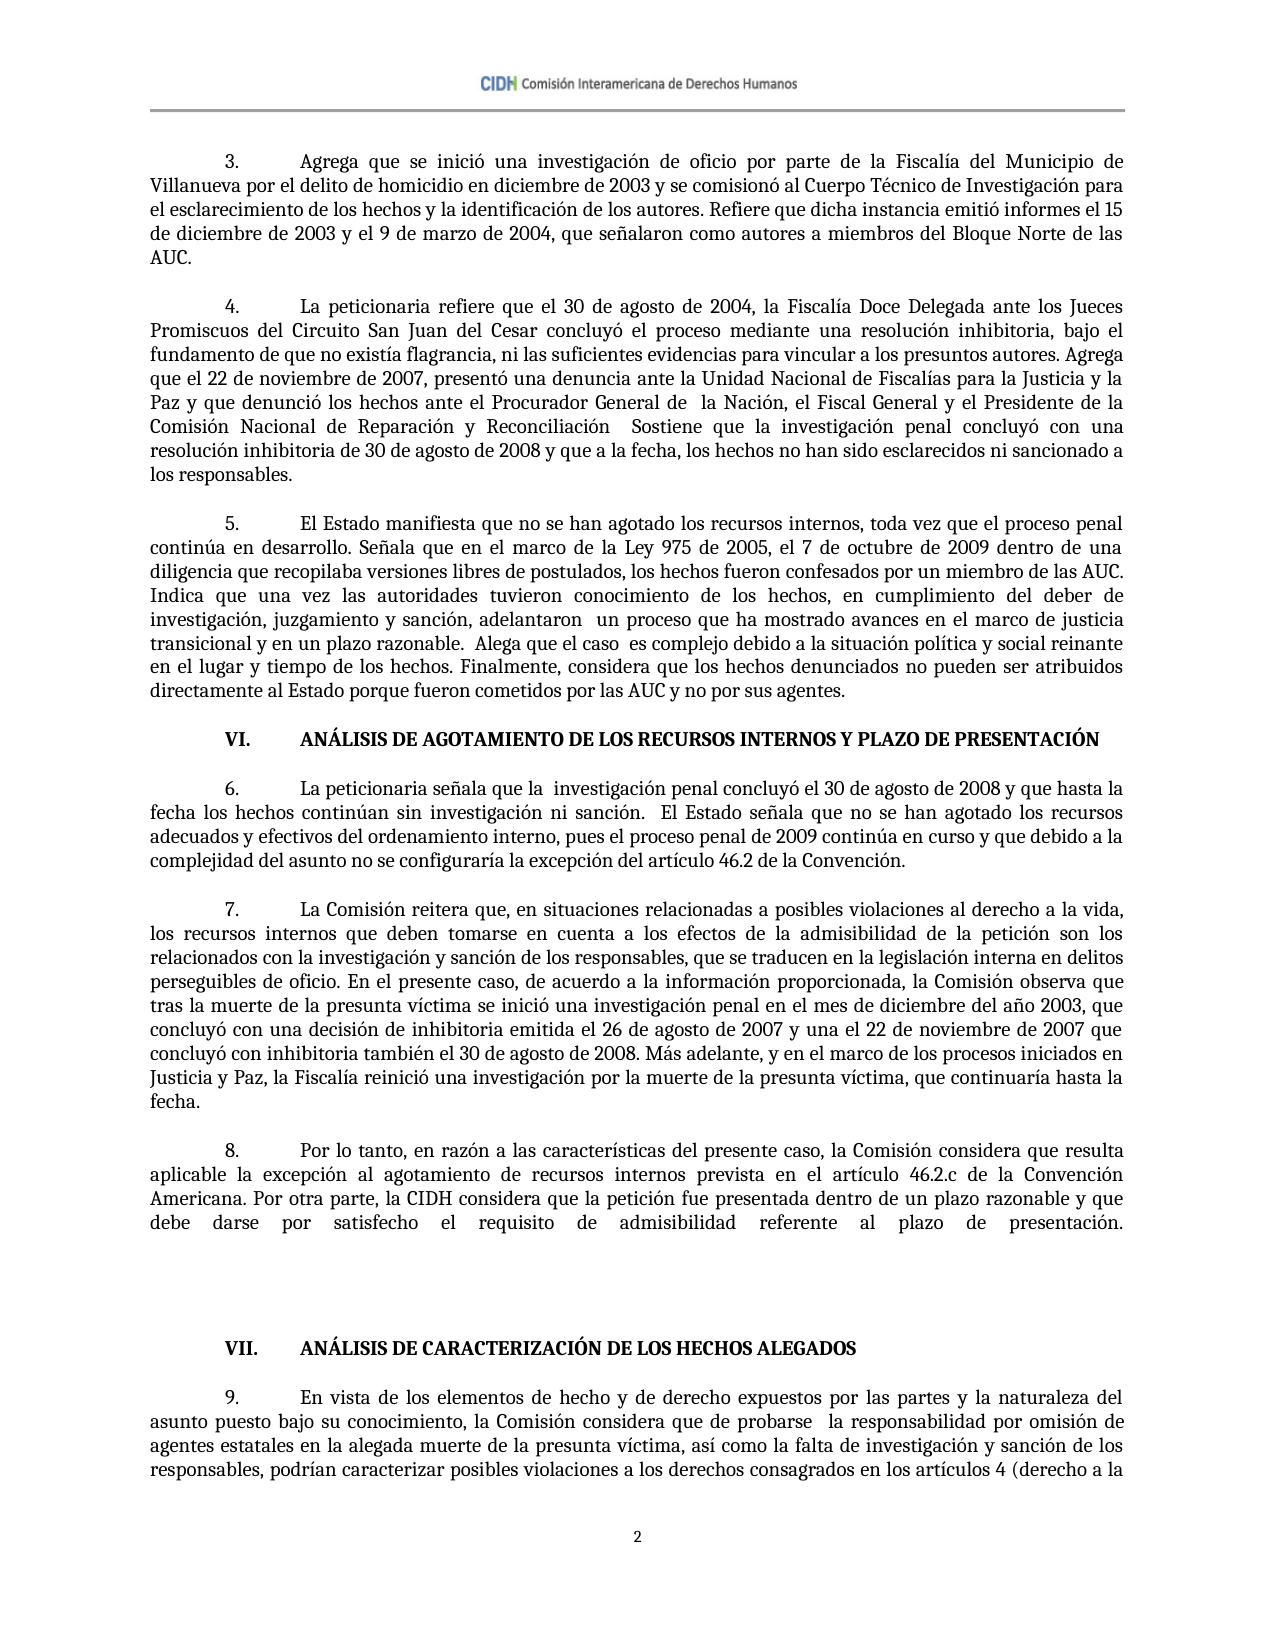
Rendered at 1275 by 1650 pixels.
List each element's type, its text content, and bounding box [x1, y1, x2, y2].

list Por lo tanto, en razón a las características del presente caso, la Comisión considera que resulta aplicable la excepción al agotamiento de recursos internos prevista en el artículo 46.2.c de la Convención Americana. Por otra parte, la CIDH considera que la petición fue presentada dentro de un plazo razonable y que debe darse por satisfecho el requisito de admisibilidad referente al plazo de presentación. [150, 1138, 1125, 1263]
list La peticionaria señala que la investigación penal concluyó el 30 de agosto de 2008 y que hasta la fecha los hechos continúan sin investigación ni sanción. El Estado señala que no se han agotado los recursos adecuados y efectivos del ordenamiento interno, pues el proceso penal de 2009 continúa en curso y que debido a la complejidad del asunto no se configuraría la excepción del artículo 46.2 de la Convención. [150, 777, 1125, 873]
list Agrega que se inició una investigación de oficio por parte de la Fiscalía del Municipio de Villanueva por el delito de homicidio en diciembre de 2003 y se comisionó al Cuerpo Técnico de Investigación para el esclarecimiento de los hechos y la identificación de los autores. Refiere que dicha instancia emitió informes el 15 de diciembre de 2003 y el 9 de marzo de 2004, que señalaron como autores a miembros del Bloque Norte de las AUC. [150, 150, 1125, 270]
list El Estado manifiesta que no se han agotado los recursos internos, toda vez que el proceso penal continúa en desarrollo. Señala que en el marco de la Ley 975 de 2005, el 7 de octubre de 2009 dentro de una diligencia que recopilaba versiones libres de postulados, los hechos fueron confesados por un miembro de las AUC. Indica que una vez las autoridades tuvieron conocimiento de los hechos, en cumplimiento del deber de investigación, juzgamiento y sanción, adelantaron un proceso que ha mostrado avances en el marco de justicia transicional y en un plazo razonable. Alega que el caso es complejo debido a la situación política y social reinante en el lugar y tiempo de los hechos. Finalmente, considera que los hechos denunciados no pueden ser atribuidos directamente al Estado porque fueron cometidos por las AUC y no por sus agentes. [150, 511, 1125, 703]
text VI. ANÁLISIS DE AGOTAMIENTO DE LOS RECURSOS INTERNOS Y PLAZO DE PRESENTACIÓN [150, 728, 1125, 752]
list VII. ANÁLISIS DE CARACTERIZACIÓN DE LOS HECHOS ALEGADOS [225, 1337, 1125, 1361]
picture [475, 75, 800, 93]
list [150, 1386, 1125, 1482]
list La peticionaria refiere que el 30 de agosto de 2004, la Fiscalía Doce Delegada ante los Jueces Promiscuos del Circuito San Juan del Cesar concluyó el proceso mediante una resolución inhibitoria, bajo el fundamento de que no existía flagrancia, ni las suficientes evidencias para vincular a los presuntos autores. Agrega que el 22 de noviembre de 2007, presentó una denuncia ante la Unidad Nacional de Fiscalías para la Justicia y la Paz y que denunció los hechos ante el Procurador General de la Nación, el Fiscal General y el Presidente de la Comisión Nacional de Reparación y Reconciliación Sostiene que la investigación penal concluyó con una resolución inhibitoria de 30 de agosto de 2008 y que a la fecha, los hechos no han sido esclarecidos ni sancionado a los responsables. [150, 295, 1125, 486]
list La Comisión reitera que, en situaciones relacionadas a posibles violaciones al derecho a la vida, los recursos internos que deben tomarse en cuenta a los efectos de la admisibilidad de la petición son los relacionados con la investigación y sanción de los responsables, que se traducen en la legislación interna en delitos perseguibles de oficio. En el presente caso, de acuerdo a la información proporcionada, la Comisión observa que tras la muerte de la presunta víctima se inició una investigación penal en el mes de diciembre del año 2003, que concluyó con una decisión de inhibitoria emitida el 26 de agosto de 2007 y una el 22 de noviembre de 2007 que concluyó con inhibitoria también el 30 de agosto de 2008. Más adelante, y en el marco de los procesos iniciados en Justicia y Paz, la Fiscalía reinició una investigación por la muerte de la presunta víctima, que continuaría hasta la fecha. [150, 898, 1125, 1113]
